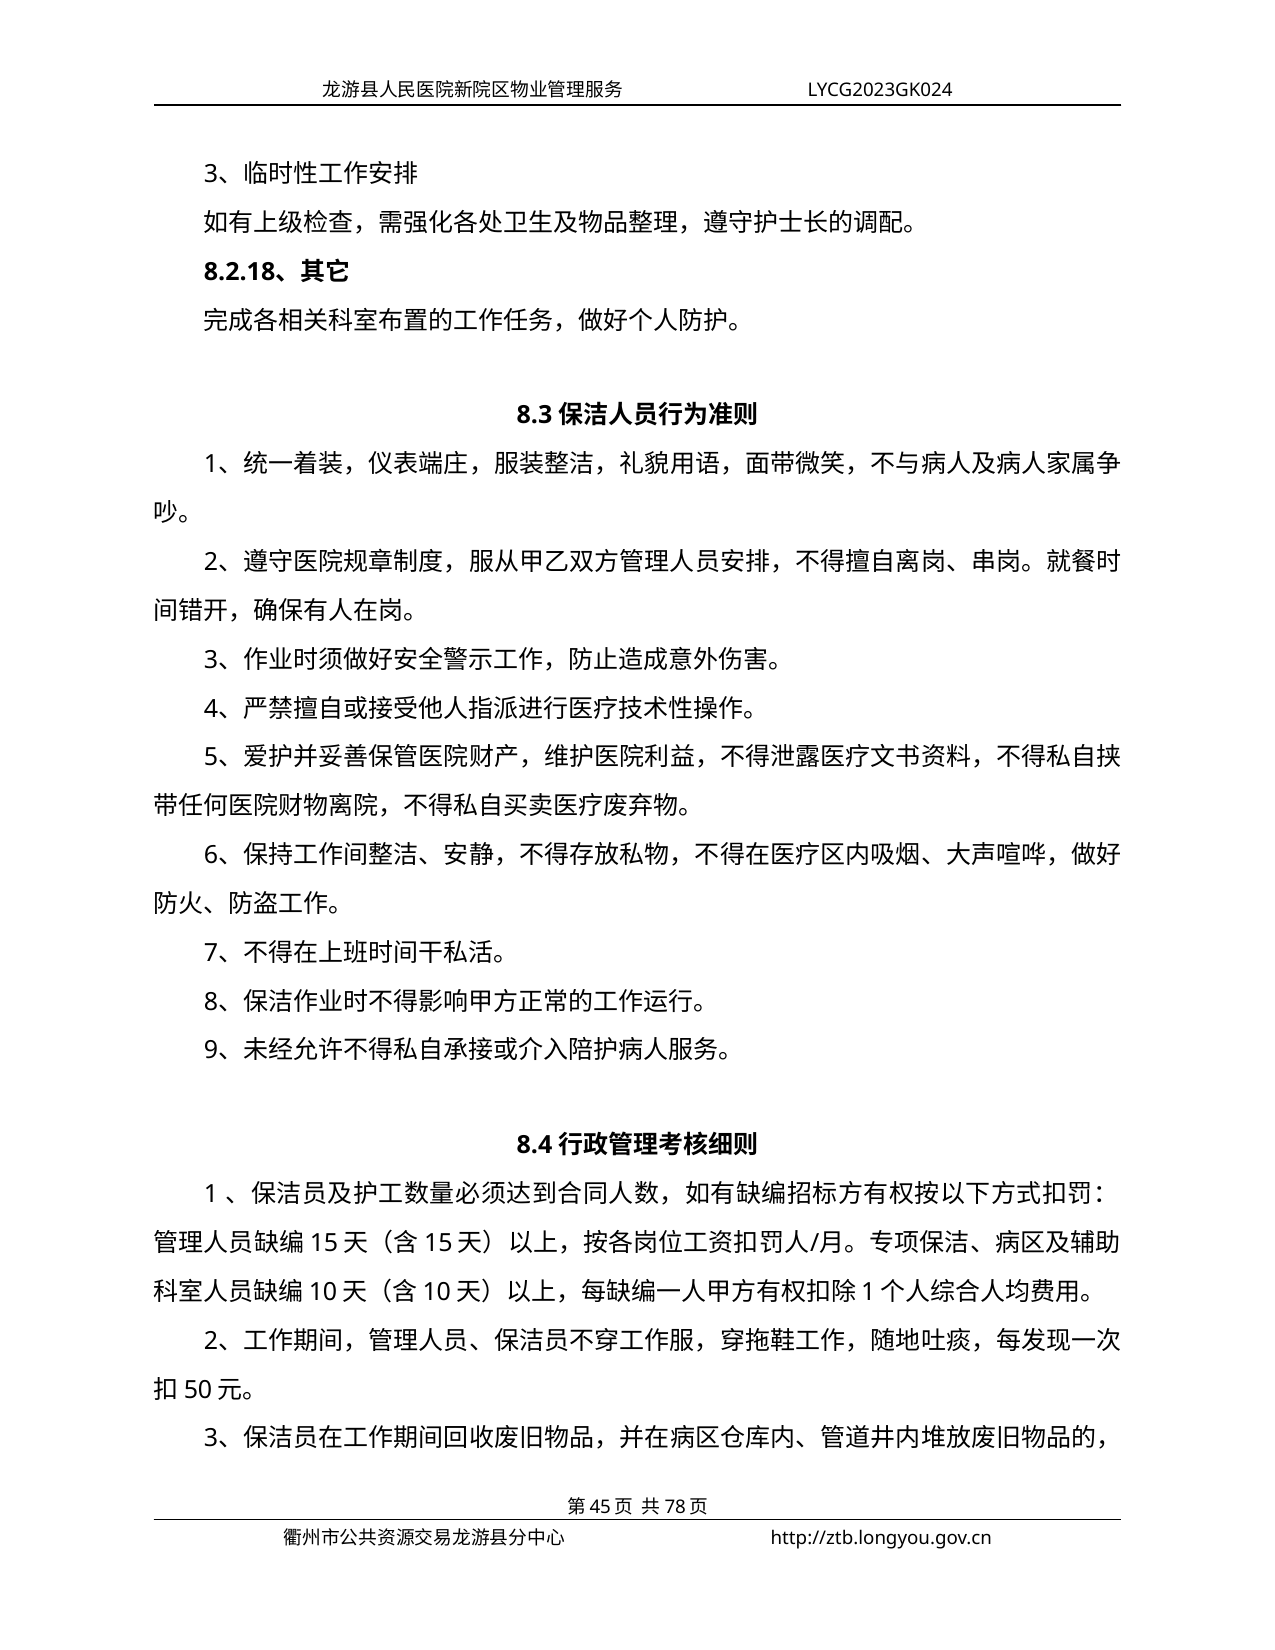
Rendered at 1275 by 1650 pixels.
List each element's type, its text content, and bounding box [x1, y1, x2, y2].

text 5、爱护并妥善保管医院财产，维护医院利益，不得泄露医疗文书资料，不得私自挟带任何医院财物离院，不得私自买卖医疗废弃物。 [153, 737, 1121, 822]
text 9、未经允许不得私自承接或介入陪护病人服务。 [153, 1030, 1121, 1066]
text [153, 1418, 1121, 1454]
text 如有上级检查，需强化各处卫生及物品整理，遵守护士长的调配。 [153, 202, 1121, 239]
text 2、工作期间，管理人员、保洁员不穿工作服，穿拖鞋工作，随地吐痰，每发现一次扣50元。 [153, 1320, 1121, 1405]
text 6、保持工作间整洁、安静，不得存放私物，不得在医疗区内吸烟、大声喧哗，做好防火、防盗工作。 [153, 834, 1121, 920]
text 7、不得在上班时间干私活。 [153, 932, 1121, 968]
text 1、统一着装，仪表端庄，服装整洁，礼貌用语，面带微笑，不与病人及病人家属争吵。 [153, 444, 1121, 529]
text 8.3 保洁人员行为准则 [153, 395, 1121, 431]
text 1 、保洁员及护工数量必须达到合同人数，如有缺编招标方有权按以下方式扣罚：管理人员缺编15天（含15天）以上，按各岗位工资扣罚人/月。专项保洁、病区及辅助科室人员缺编10天（含10天）以上，每缺编一人甲方有权扣除1个人综合人均费用。 [153, 1174, 1121, 1308]
text 4、严禁擅自或接受他人指派进行医疗技术性操作。 [153, 688, 1121, 724]
text 完成各相关科室布置的工作任务，做好个人防护。 [153, 300, 1121, 336]
text 8、保洁作业时不得影响甲方正常的工作运行。 [153, 981, 1121, 1017]
text 3、临时性工作安排 [153, 153, 1121, 190]
text 3、作业时须做好安全警示工作，防止造成意外伤害。 [153, 639, 1121, 675]
text 8.4 行政管理考核细则 [153, 1125, 1121, 1161]
text 8.2.18、其它 [153, 251, 1121, 287]
text 2、遵守医院规章制度，服从甲乙双方管理人员安排，不得擅自离岗、串岗。就餐时间错开，确保有人在岗。 [153, 541, 1121, 627]
